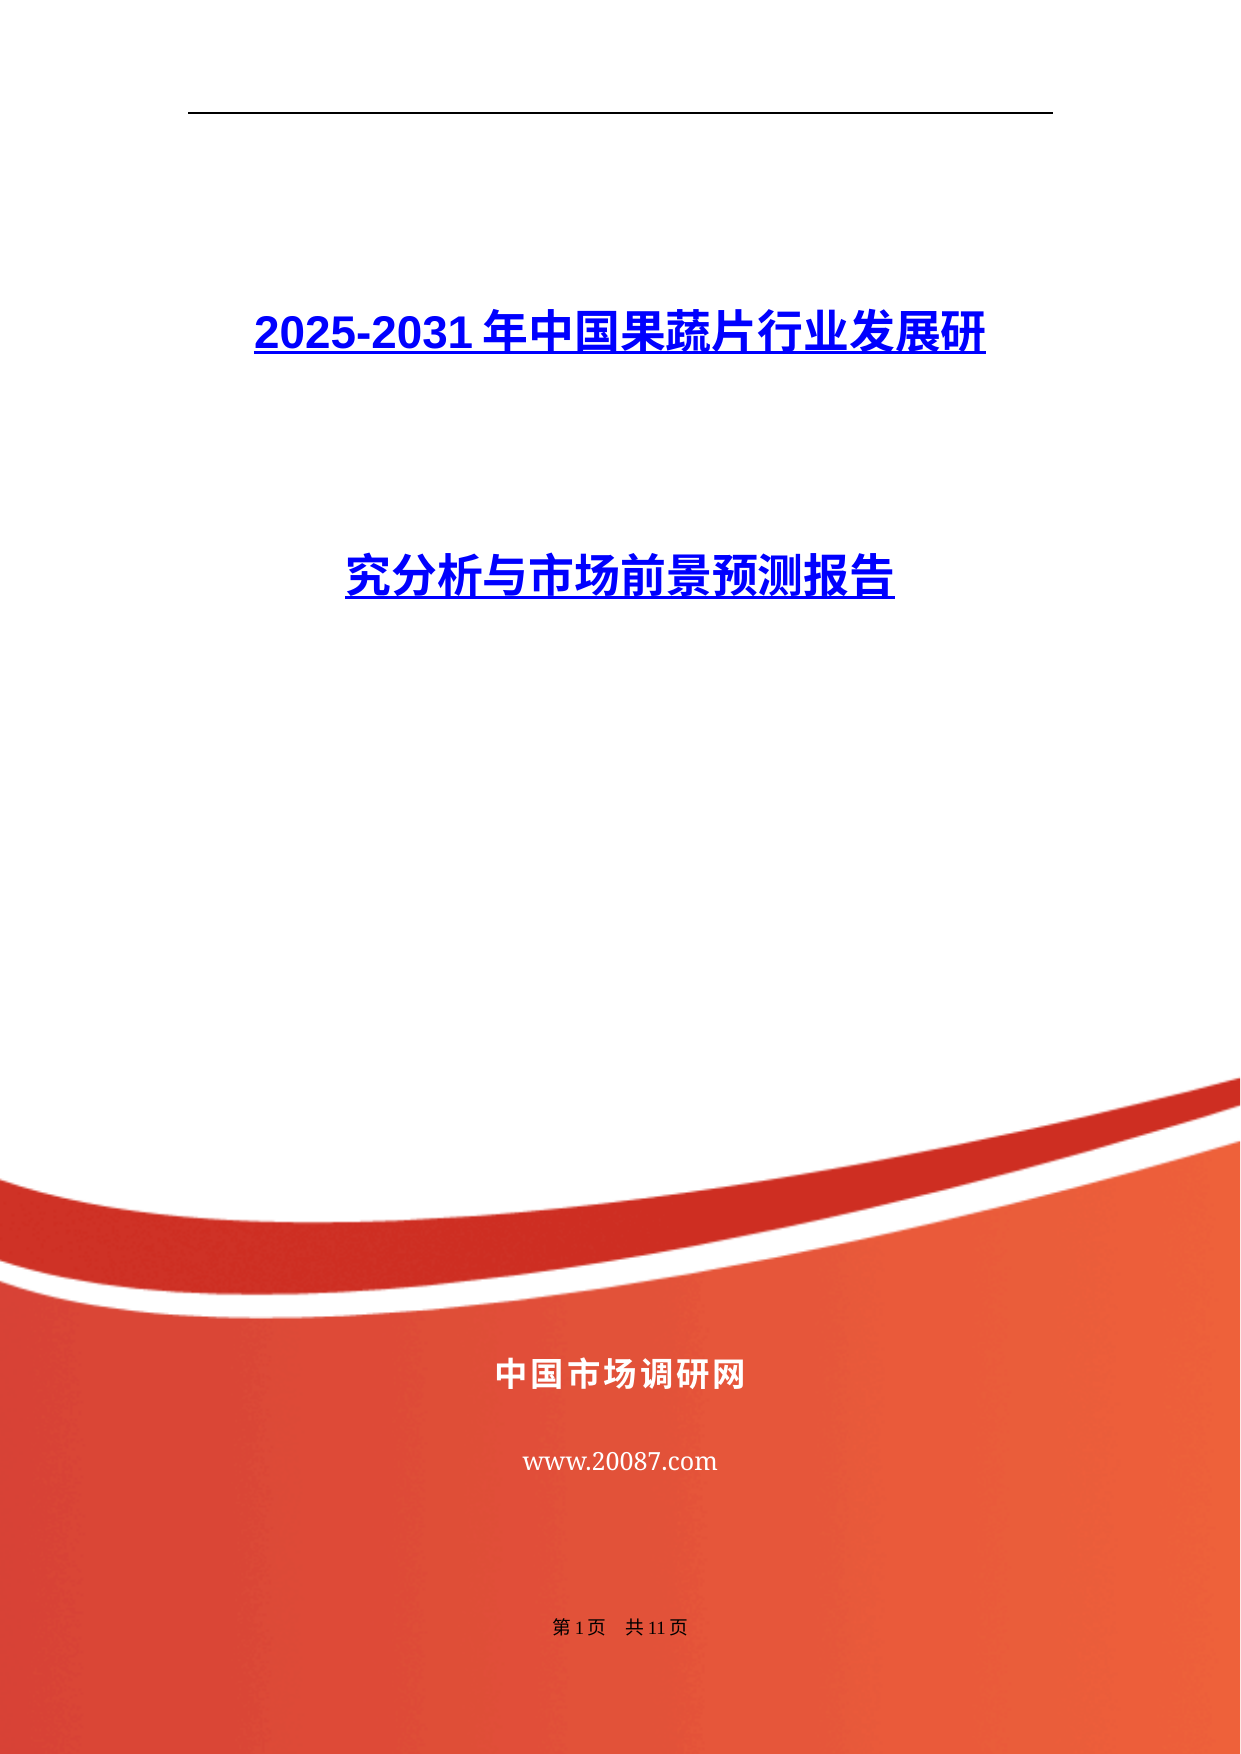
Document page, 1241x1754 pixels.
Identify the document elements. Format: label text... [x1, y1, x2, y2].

text www.20087.com [187, 1428, 1053, 1493]
picture [0, 1006, 1241, 1754]
table_header 2025-2031年中国果蔬片行业发展研究分析与市场前景预测报告 [188, 207, 1053, 773]
subtitle 中国市场调研网 [187, 1339, 1053, 1404]
